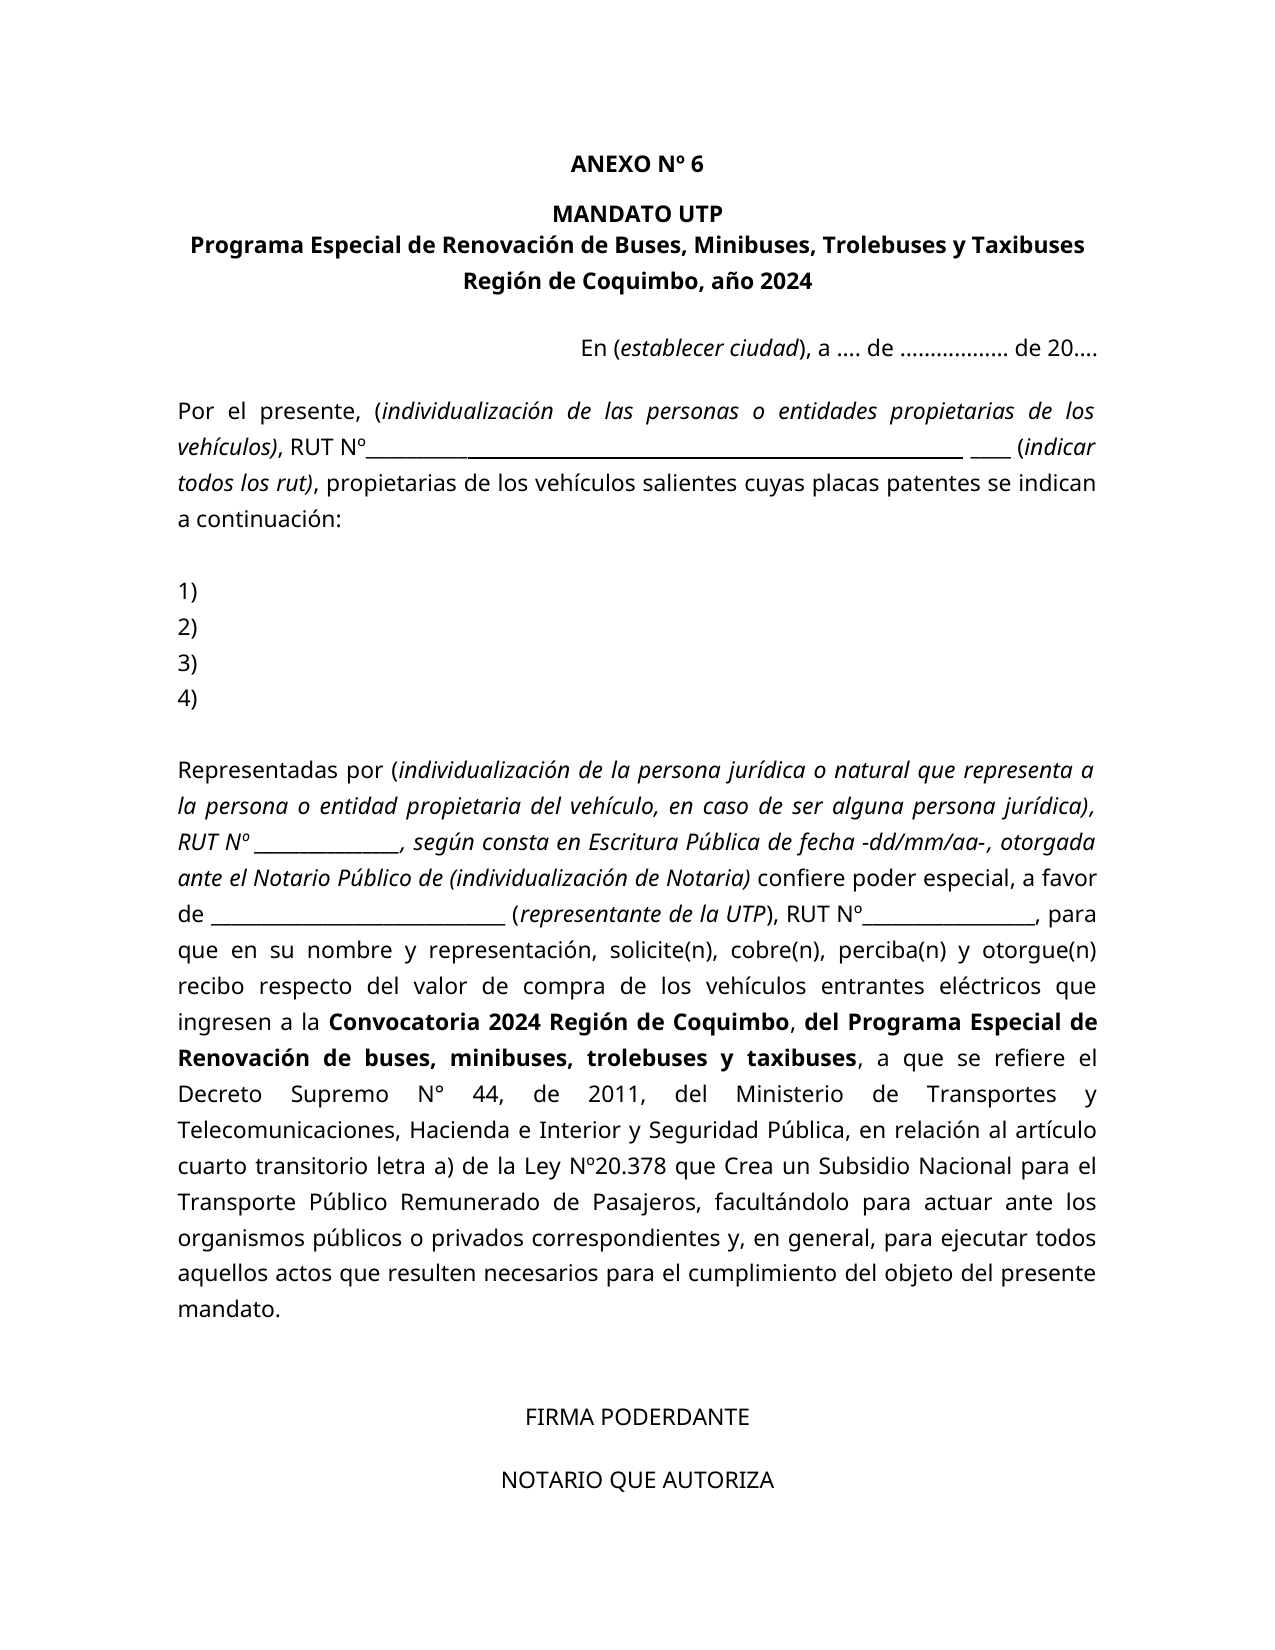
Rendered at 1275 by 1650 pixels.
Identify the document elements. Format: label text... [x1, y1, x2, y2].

text MANDATO UTP [177, 198, 1098, 229]
text Programa Especial de Renovación de Buses, Minibuses, Trolebuses y Taxibuses [177, 229, 1098, 261]
text Por el presente, (individualización de las personas o entidades propietarias de los vehículos), RUT Nº__________ ____ (indicar todos los rut), propietarias de los vehículos salientes cuyas placas patentes se indican a continuación: [177, 395, 1098, 534]
text 3) [177, 646, 1098, 678]
text En (establecer ciudad), a …. de ……………… de 20…. [177, 332, 1098, 364]
text 2) [177, 611, 1098, 642]
text 4) [177, 682, 1098, 714]
text Región de Coquimbo, año 2024 [177, 265, 1098, 296]
text NOTARIO QUE AUTORIZA [177, 1464, 1098, 1495]
text ANEXO Nº 6 [177, 148, 1097, 179]
text 1) [177, 574, 1098, 606]
text Representadas por (individualización de la persona jurídica o natural que representa a la persona o entidad propietaria del vehículo, en caso de ser alguna persona jurídica), RUT Nº ________________, según consta en Escritura Pública de fecha -dd/mm/aa-, otorgada ante el Notario Público de (individualización de Notaria) confiere poder especial, a favor de _____________________________ (representante de la UTP), RUT Nº_________________, para que en su nombre y representación, solicite(n), cobre(n), perciba(n) y otorgue(n) recibo respecto del valor de compra de los vehículos entrantes eléctricos que ingresen a la Convocatoria 2024 Región de Coquimbo, del Programa Especial de Renovación de buses, minibuses, trolebuses y taxibuses, a que se refiere el Decreto Supremo N° 44, de 2011, del Ministerio de Transportes y Telecomunicaciones, Hacienda e Interior y Seguridad Pública, en relación al artículo cuarto transitorio letra a) de la Ley Nº20.378 que Crea un Subsidio Nacional para el Transporte Público Remunerado de Pasajeros, facultándolo para actuar ante los organismos públicos o privados correspondientes y, en general, para ejecutar todos aquellos actos que resulten necesarios para el cumplimiento del objeto del presente mandato. [177, 754, 1098, 1324]
text FIRMA PODERDANTE [177, 1401, 1098, 1432]
